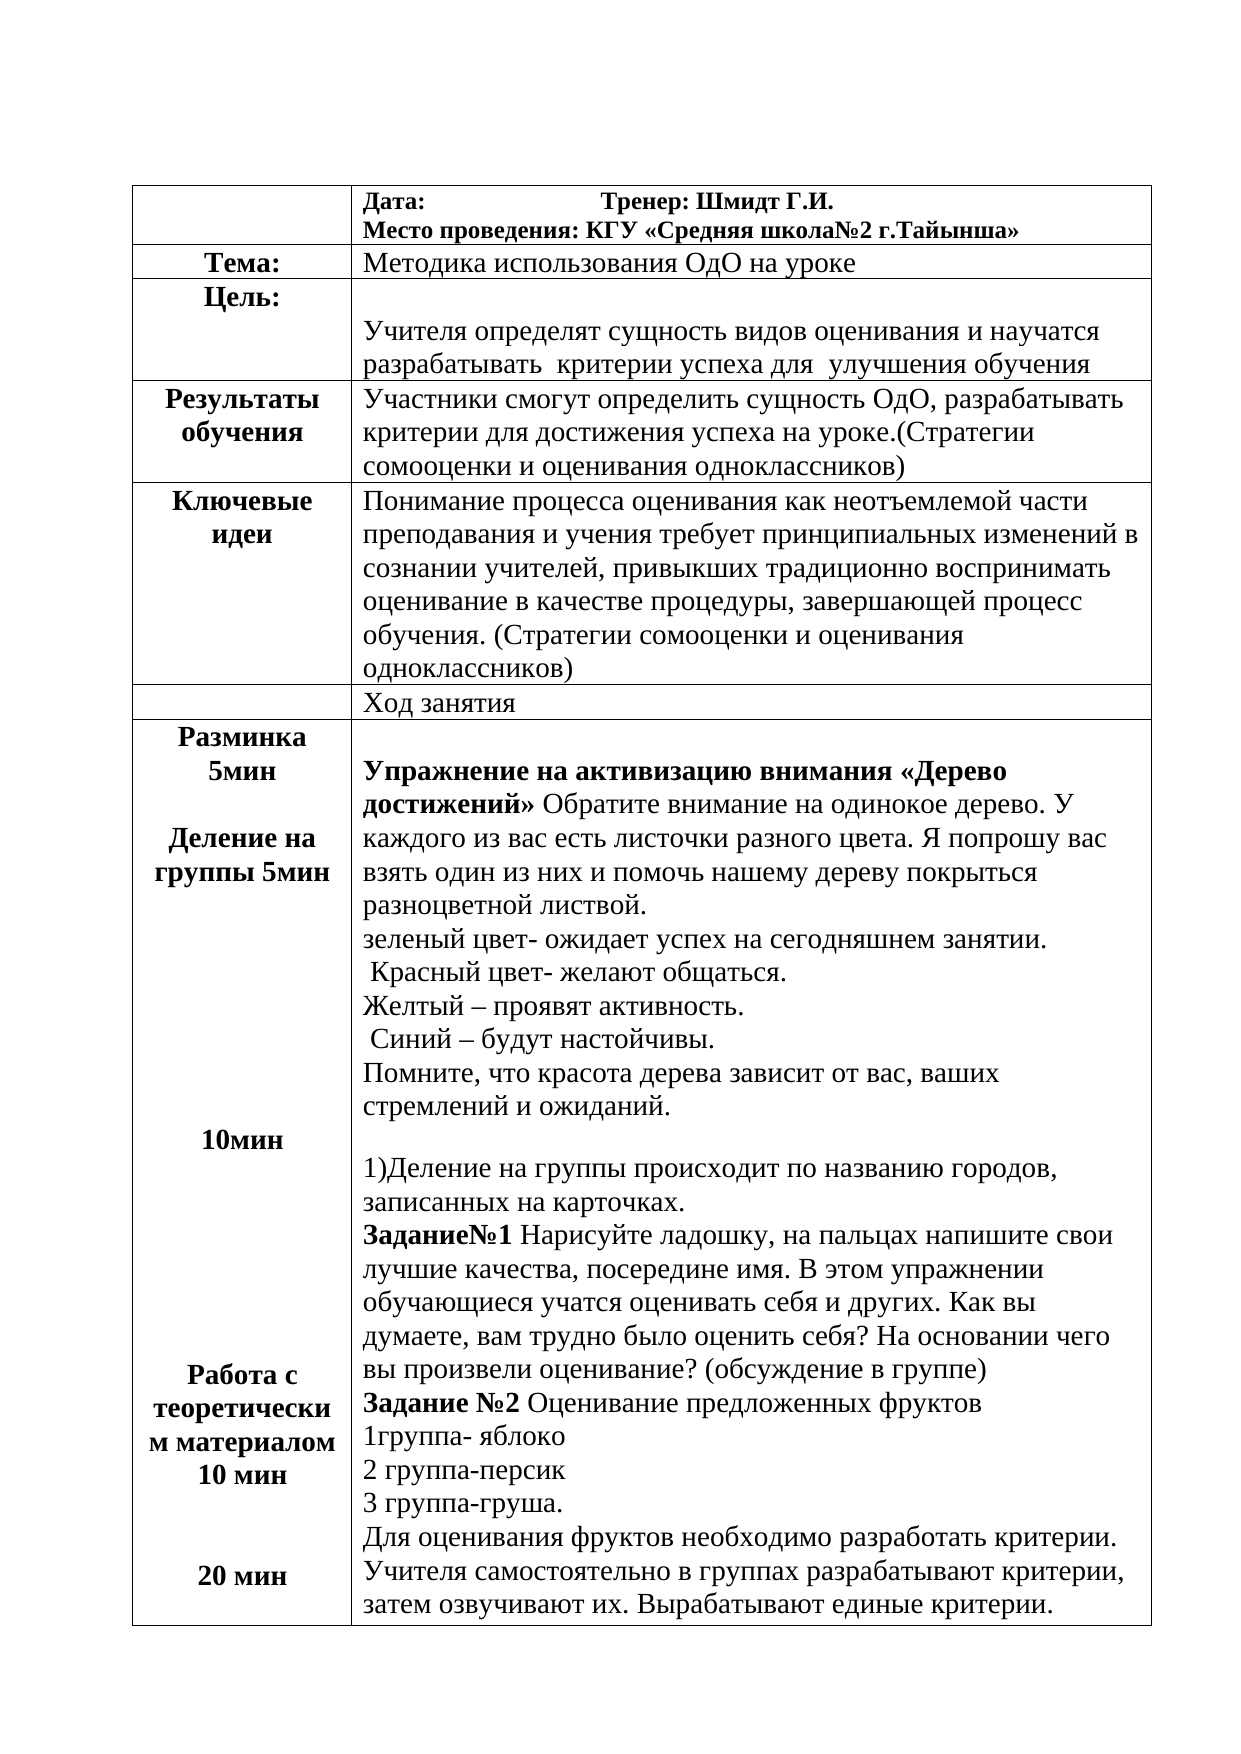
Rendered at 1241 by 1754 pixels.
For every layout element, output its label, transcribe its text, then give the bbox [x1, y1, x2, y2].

table_cell Понимание процесса оценивания как неотъемлемой части преподавания и учения требует принципиальных изменений в сознании учителей, привыкших традиционно воспринимать оценивание в качестве процедуры, завершающей процесс обучения. (Стратегии сомооценки и оценивания одноклассников) [352, 483, 1151, 684]
table_cell Ключевые идеи [133, 483, 351, 684]
table_cell Результаты обучения [133, 381, 351, 482]
table_cell Тема: [133, 245, 351, 278]
table_cell Методика использования ОдО на уроке [352, 245, 1151, 278]
table_cell Ход занятия [352, 685, 1151, 718]
table_cell Участники смогут определить сущность ОдО, разрабатывать критерии для достижения успеха на уроке.(Стратегии сомооценки и оценивания одноклассников) [352, 381, 1151, 482]
table_cell [133, 685, 351, 718]
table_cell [352, 720, 1151, 1625]
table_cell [133, 720, 351, 1625]
table_cell Цель: [133, 279, 351, 380]
table_cell Учителя определят сущность видов оценивания и научатся разрабатывать критерии успеха для улучшения обучения [352, 279, 1151, 380]
table_header Дата: Тренер: Шмидт Г.И. Место проведения: КГУ «Средняя школа№2 г.Тайынша» [352, 186, 1151, 244]
table_header [133, 186, 351, 244]
